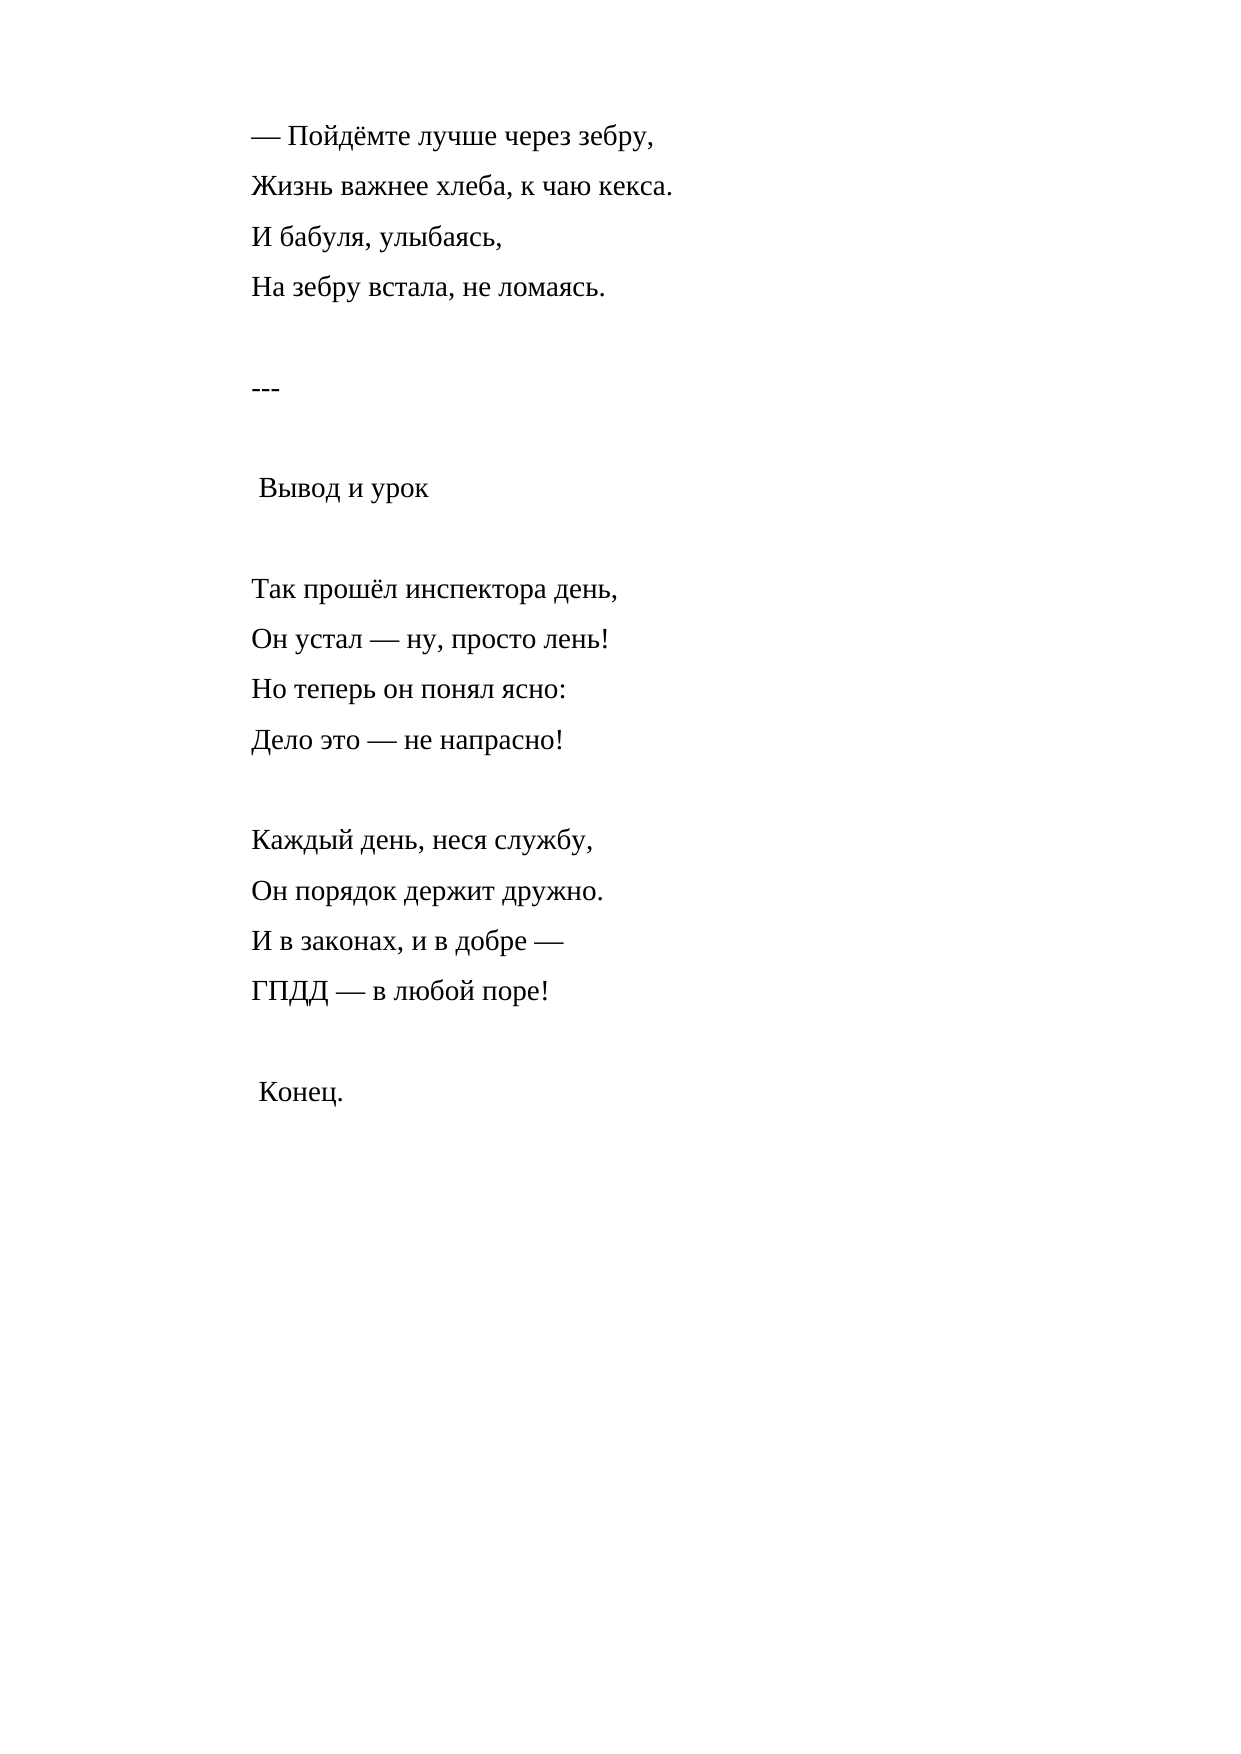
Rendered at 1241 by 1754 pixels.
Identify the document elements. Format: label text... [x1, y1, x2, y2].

text Так прошёл инспектора день, [177, 571, 1152, 604]
text Жизнь важнее хлеба, к чаю кекса. [177, 168, 1152, 202]
text ГПДД — в любой поре! [177, 973, 1152, 1007]
text Вывод и урок [177, 470, 1152, 504]
text И в законах, и в добре — [177, 923, 1152, 957]
text Но теперь он понял ясно: [177, 672, 1152, 705]
text — Пойдёмте лучше через зебру, [177, 118, 1152, 152]
text --- [177, 370, 1152, 403]
text Дело это — не напрасно! [177, 722, 1152, 755]
text Он устал — ну, просто лень! [177, 621, 1152, 655]
text Каждый день, неся службу, [177, 822, 1152, 856]
text Он порядок держит дружно. [177, 873, 1152, 906]
text И бабуля, улыбаясь, [177, 219, 1152, 252]
text На зебру встала, не ломаясь. [177, 269, 1152, 303]
text Конец. [177, 1074, 1152, 1108]
